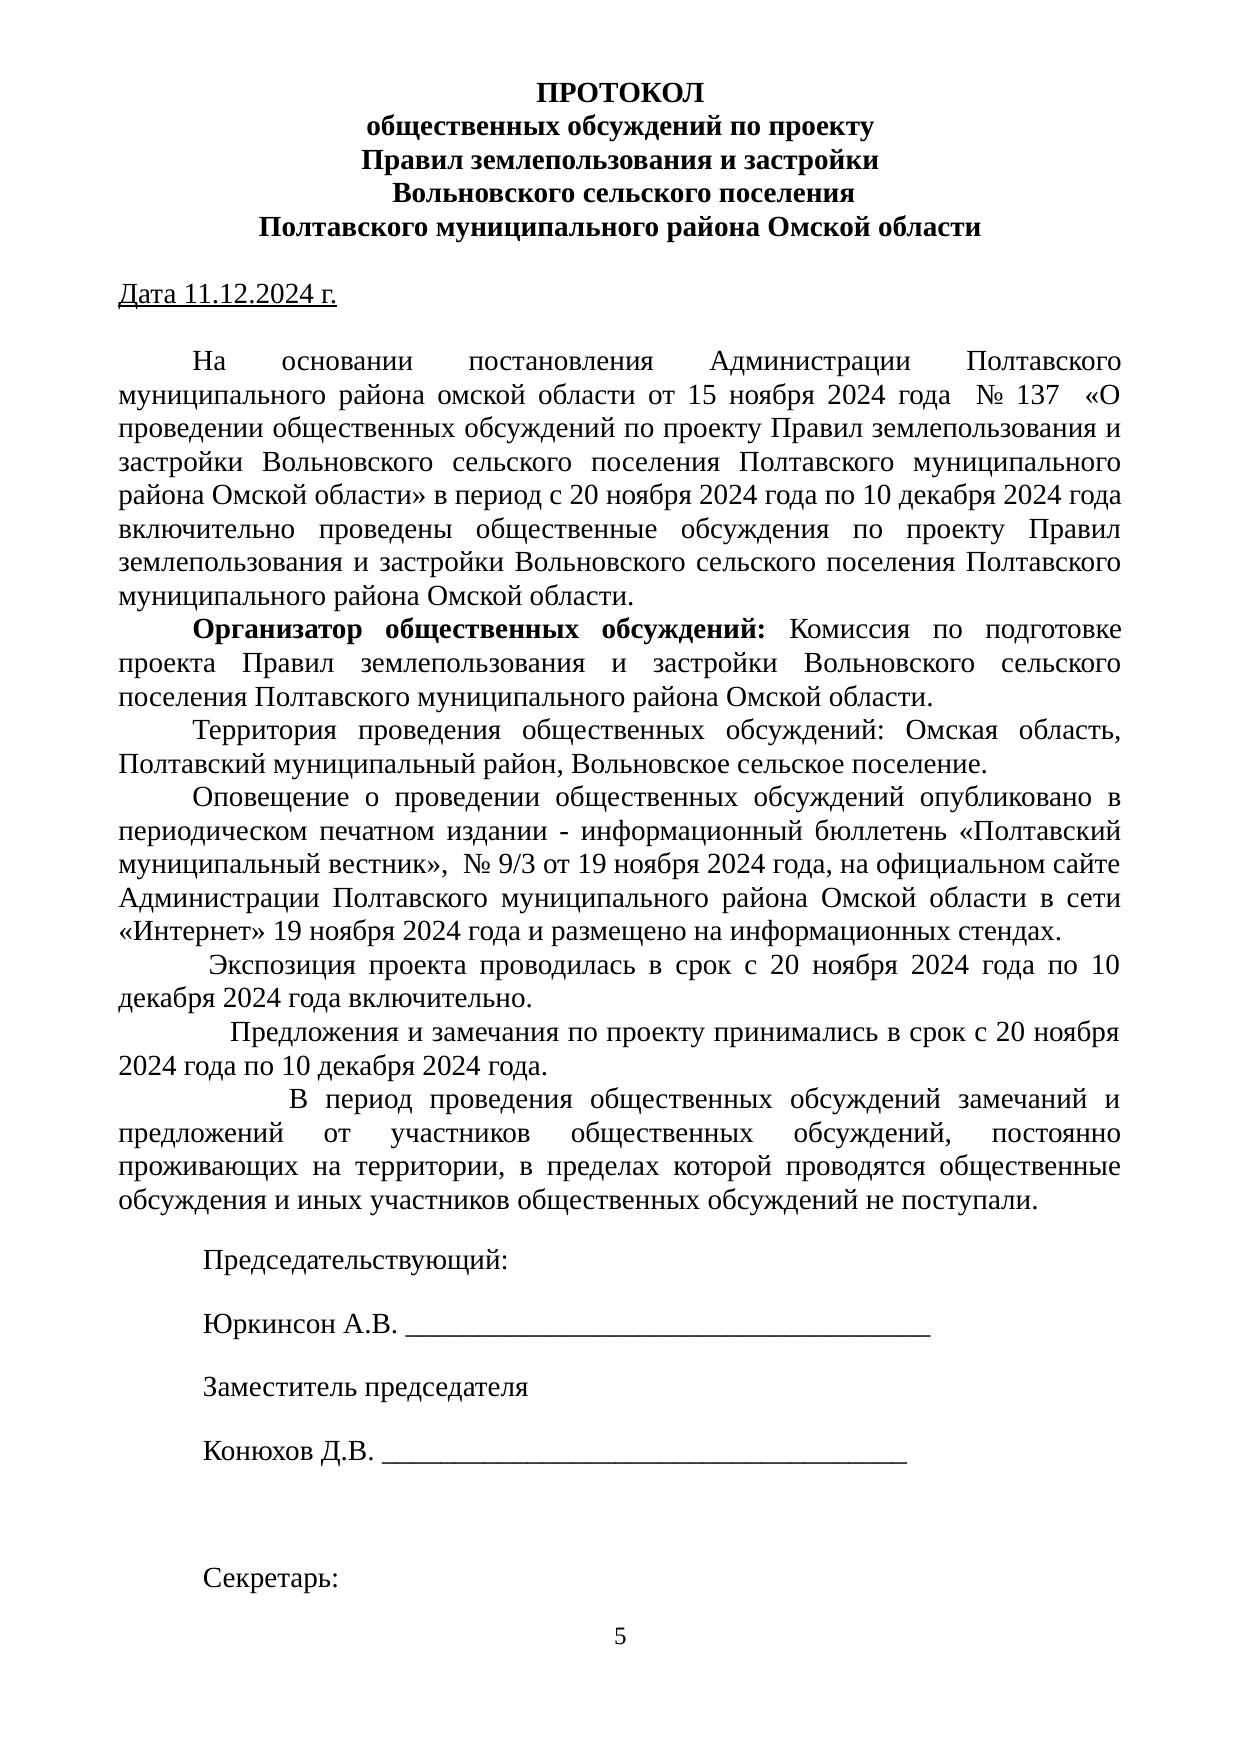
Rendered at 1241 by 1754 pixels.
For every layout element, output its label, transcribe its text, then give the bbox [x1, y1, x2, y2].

text На основании постановления Администрации Полтавского муниципального района омской области от 15 ноября 2024 года № 137 «О проведении общественных обсуждений по проекту Правил землепользования и застройки Вольновского сельского поселения Полтавского муниципального района Омской области» в период с 20 ноября 2024 года по 10 декабря 2024 года включительно проведены общественные обсуждения по проекту Правил землепользования и застройки Вольновского сельского поселения Полтавского муниципального района Омской области. [118, 343, 1122, 612]
text Секретарь: [128, 1562, 1099, 1594]
text Территория проведения общественных обсуждений: Омская область, Полтавский муниципальный район, Вольновское сельское поселение. [118, 712, 1122, 779]
text общественных обсуждений по проекту [118, 108, 1122, 142]
text Полтавского муниципального района Омской области [118, 209, 1122, 243]
text Дата 11.12.2024 г. [118, 276, 1122, 310]
text Оповещение о проведении общественных обсуждений опубликовано в периодическом печатном издании - информационный бюллетень «Полтавский муниципальный вестник», № 9/3 от 19 ноября 2024 года, на официальном сайте Администрации Полтавского муниципального района Омской области в сети «Интернет» 19 ноября 2024 года и размещено на информационных стендах. [118, 779, 1122, 947]
text Экспозиция проекта проводилась в срок с 20 ноября 2024 года по 10 декабря 2024 года включительно. [118, 947, 1122, 1014]
text ПРОТОКОЛ [118, 75, 1122, 108]
text Председательствующий: [128, 1244, 1099, 1276]
text Правил землепользования и застройки [118, 142, 1122, 176]
text Заместитель председателя [128, 1371, 1099, 1403]
text Юркинсон А.В. ____________________________________ [128, 1308, 1099, 1339]
text Организатор общественных обсуждений: Комиссия по подготовке проекта Правил землепользования и застройки Вольновского сельского поселения Полтавского муниципального района Омской области. [118, 612, 1122, 712]
text Предложения и замечания по проекту принимались в срок с 20 ноября 2024 года по 10 декабря 2024 года. [118, 1014, 1122, 1081]
text В период проведения общественных обсуждений замечаний и предложений от участников общественных обсуждений, постоянно проживающих на территории, в пределах которой проводятся общественные обсуждения и иных участников общественных обсуждений не поступали. [118, 1081, 1122, 1215]
text Конюхов Д.В. ____________________________________ [128, 1435, 1099, 1467]
text Вольновского сельского поселения [118, 176, 1122, 209]
